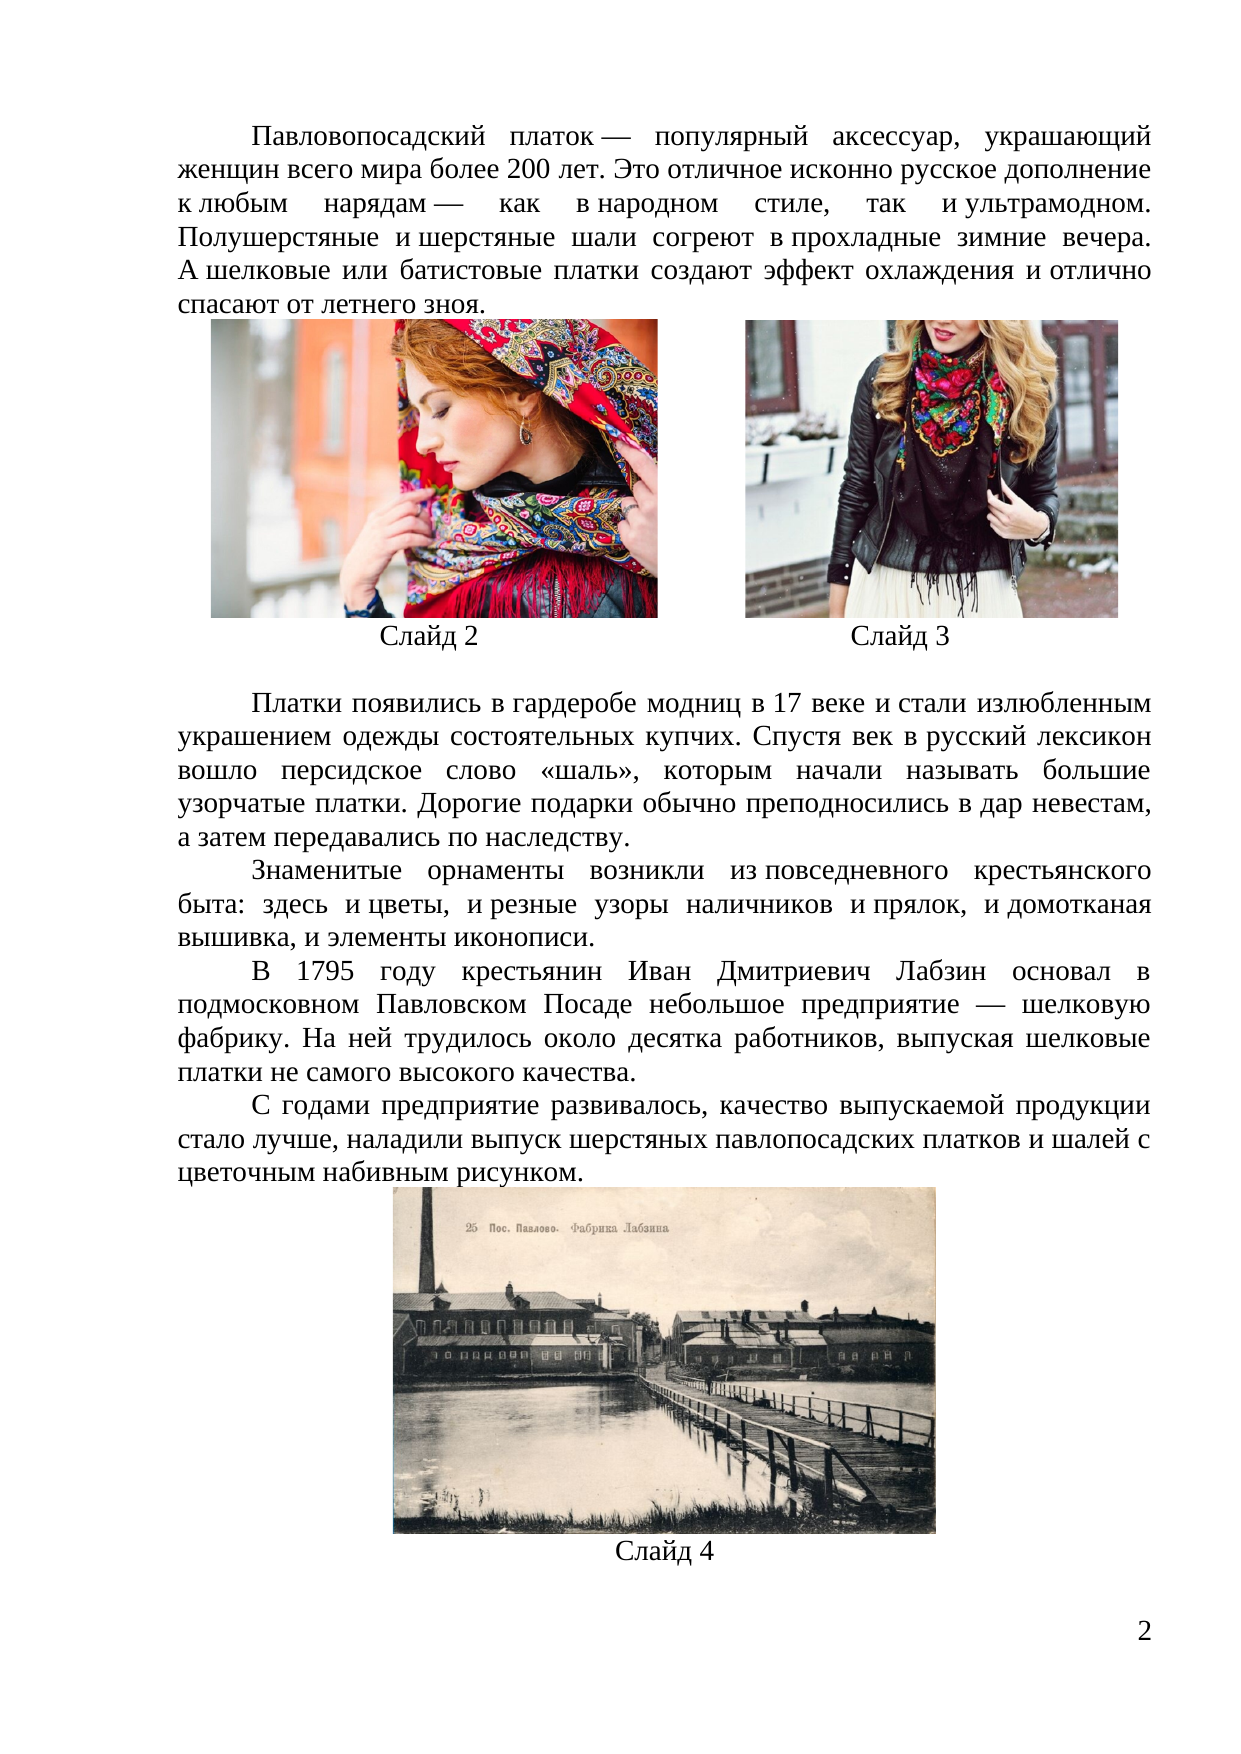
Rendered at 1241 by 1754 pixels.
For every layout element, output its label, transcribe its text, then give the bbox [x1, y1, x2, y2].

text С годами предприятие развивалось, качество выпускаемой продукции стало лучше, наладили выпуск шерстяных павлопосадских платков и шалей с цветочным набивным рисунком. [177, 1087, 1152, 1188]
text Знаменитые орнаменты возникли из повседневного крестьянского быта: здесь и цветы, и резные узоры наличников и прялок, и домотканая вышивка, и элементы иконописи. [177, 852, 1152, 953]
picture [392, 1187, 936, 1534]
text Слайд 4 [177, 1533, 1152, 1567]
picture [210, 319, 658, 618]
text В 1795 году крестьянин Иван Дмитриевич Лабзин основал в подмосковном Павловском Посаде небольшое предприятие — шелковую фабрику. На ней трудилось около десятка работников, выпуская шелковые платки не самого высокого качества. [177, 953, 1152, 1087]
text Павловопосадский платок — популярный аксессуар, украшающий женщин всего мира более 200 лет. Это отличное исконно русское дополнение к любым нарядам — как в народном стиле, так и ультрамодном. Полушерстяные и шерстяные шали согреют в прохладные зимние вечера. А шелковые или батистовые платки создают эффект охлаждения и отлично спасают от летнего зноя. [177, 118, 1152, 319]
picture [745, 320, 1119, 618]
text Слайд 2 Слайд 3 [177, 618, 1152, 651]
text Платки появились в гардеробе модниц в 17 веке и стали излюбленным украшением одежды состоятельных купчих. Спустя век в русский лексикон вошло персидское слово «шаль», которым начали называть большие узорчатые платки. Дорогие подарки обычно преподносились в дар невестам, а затем передавались по наследству. [177, 685, 1152, 852]
